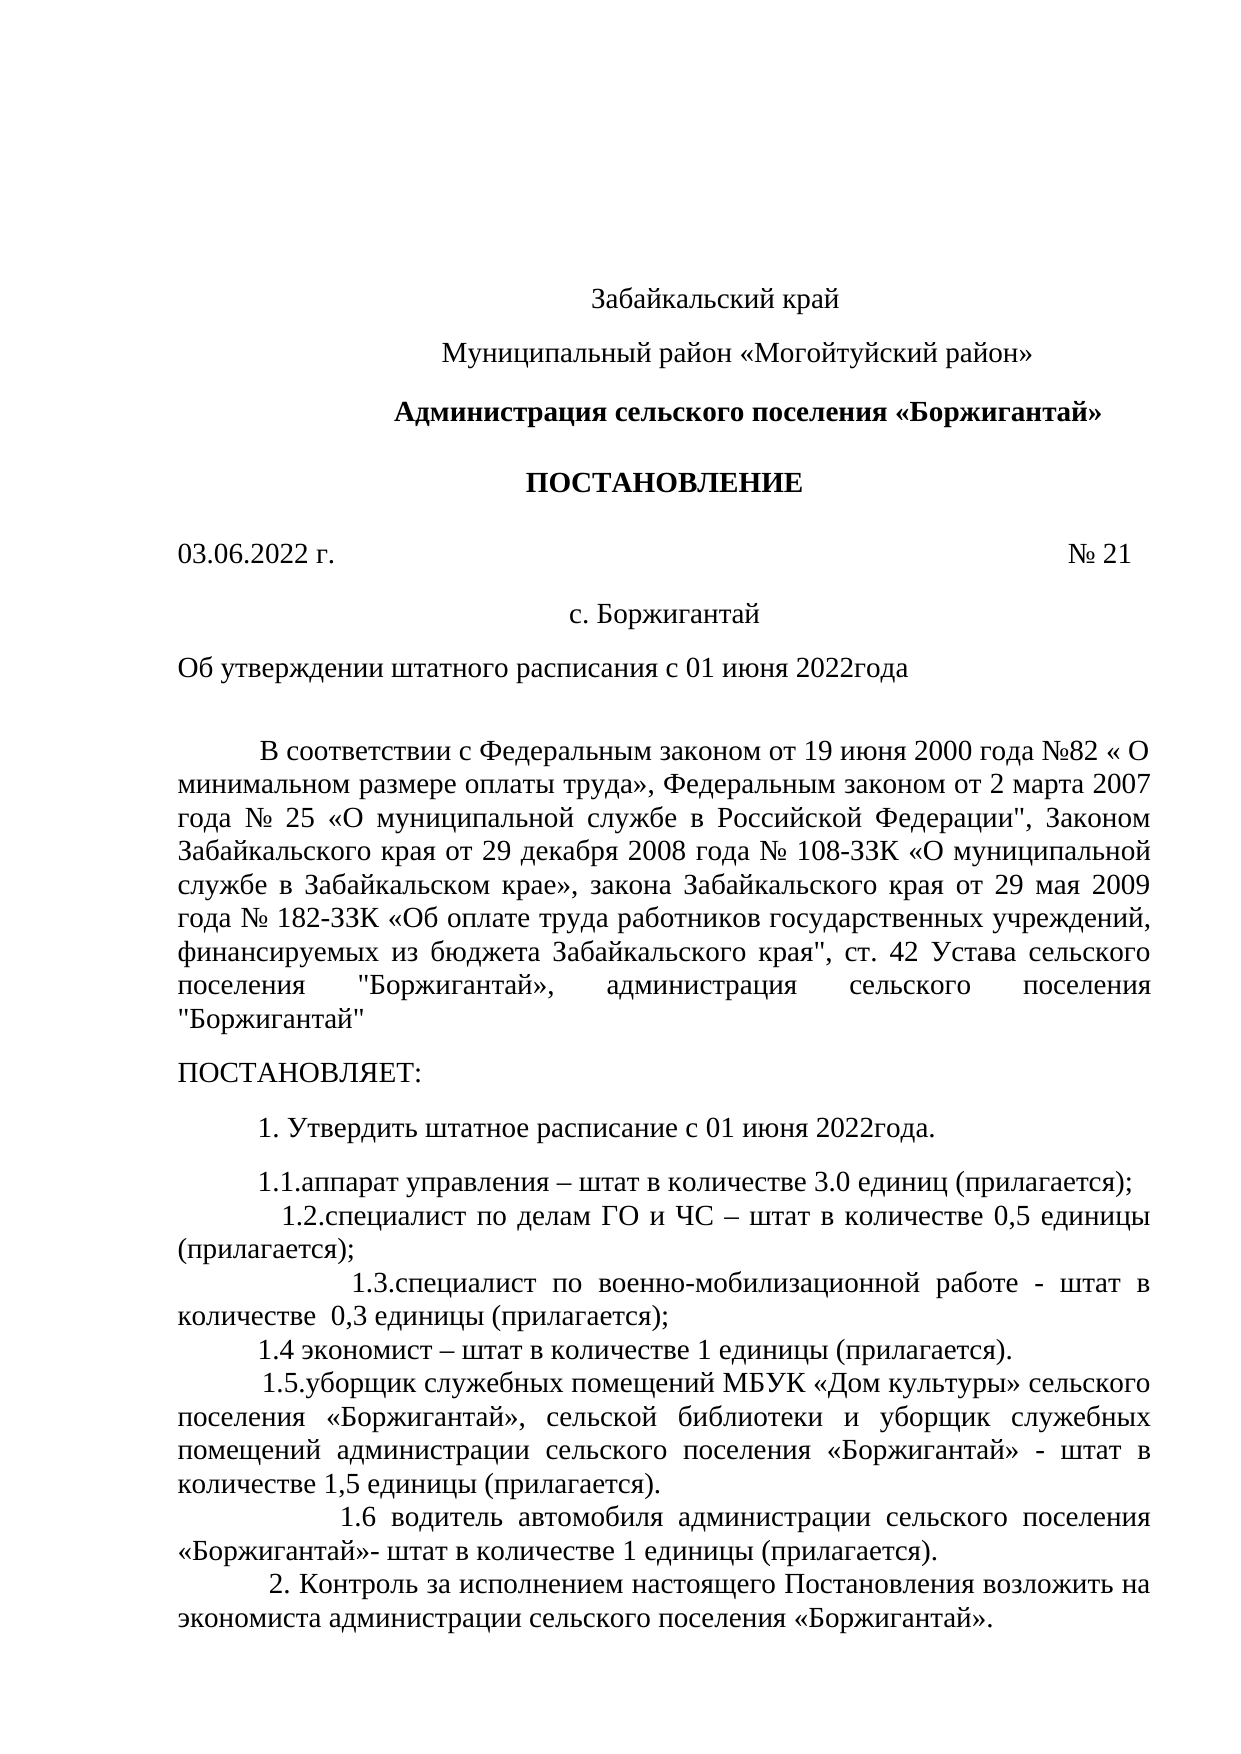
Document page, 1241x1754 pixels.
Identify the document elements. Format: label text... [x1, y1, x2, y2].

text с. Боржигантай [177, 596, 1152, 629]
text ПОСТАНОВЛЕНИЕ [177, 465, 1152, 499]
text Муниципальный район «Могойтуйский район» [177, 336, 1152, 369]
text 2. Контроль за исполнением настоящего Постановления возложить на экономиста администрации сельского поселения «Боржигантай». [177, 1567, 1152, 1634]
text 1.6 водитель автомобиля администрации сельского поселения «Боржигантай»- штат в количестве 1 единицы (прилагается). [177, 1499, 1152, 1567]
text В соответствии с Федеральным законом от 19 июня 2000 года №82 « О минимальном размере оплаты труда», Федеральным законом от 2 марта 2007 года № 25 «О муниципальной службе в Российской Федерации", Законом Забайкальского края от 29 декабря 2008 года № 108-ЗЗК «О муниципальной службе в Забайкальском крае», закона Забайкальского края от 29 мая 2009 года № 182-ЗЗК «Об оплате труда работников государственных учреждений, финансируемых из бюджета Забайкальского края", ст. 42 Устава сельского поселения "Боржигантай», администрация сельского поселения "Боржигантай" [177, 733, 1152, 1034]
text Администрация сельского поселения «Боржигантай» [177, 394, 1152, 428]
text 03.06.2022 г. № 21 [177, 536, 1152, 570]
text 1.1.аппарат управления – штат в количестве 3.0 единиц (прилагается); [177, 1164, 1152, 1198]
text 1.3.специалист по военно-мобилизационной работе - штат в количестве 0,3 единицы (прилагается); [177, 1265, 1152, 1332]
list Забайкальский край [279, 281, 1152, 315]
text 1.5.уборщик служебных помещений МБУК «Дом культуры» сельского поселения «Боржигантай», сельской библиотеки и уборщик служебных помещений администрации сельского поселения «Боржигантай» - штат в количестве 1,5 единицы (прилагается). [177, 1365, 1152, 1499]
text 1.4 экономист – штат в количестве 1 единицы (прилагается). [177, 1332, 1152, 1365]
text Об утверждении штатного расписания с 01 июня 2022года [177, 650, 1152, 684]
text 1.2.специалист по делам ГО и ЧС – штат в количестве 0,5 единицы (прилагается); [177, 1198, 1152, 1265]
text ПОСТАНОВЛЯЕТ: [177, 1055, 1152, 1089]
text 1. Утвердить штатное расписание с 01 июня 2022года. [177, 1110, 1152, 1143]
